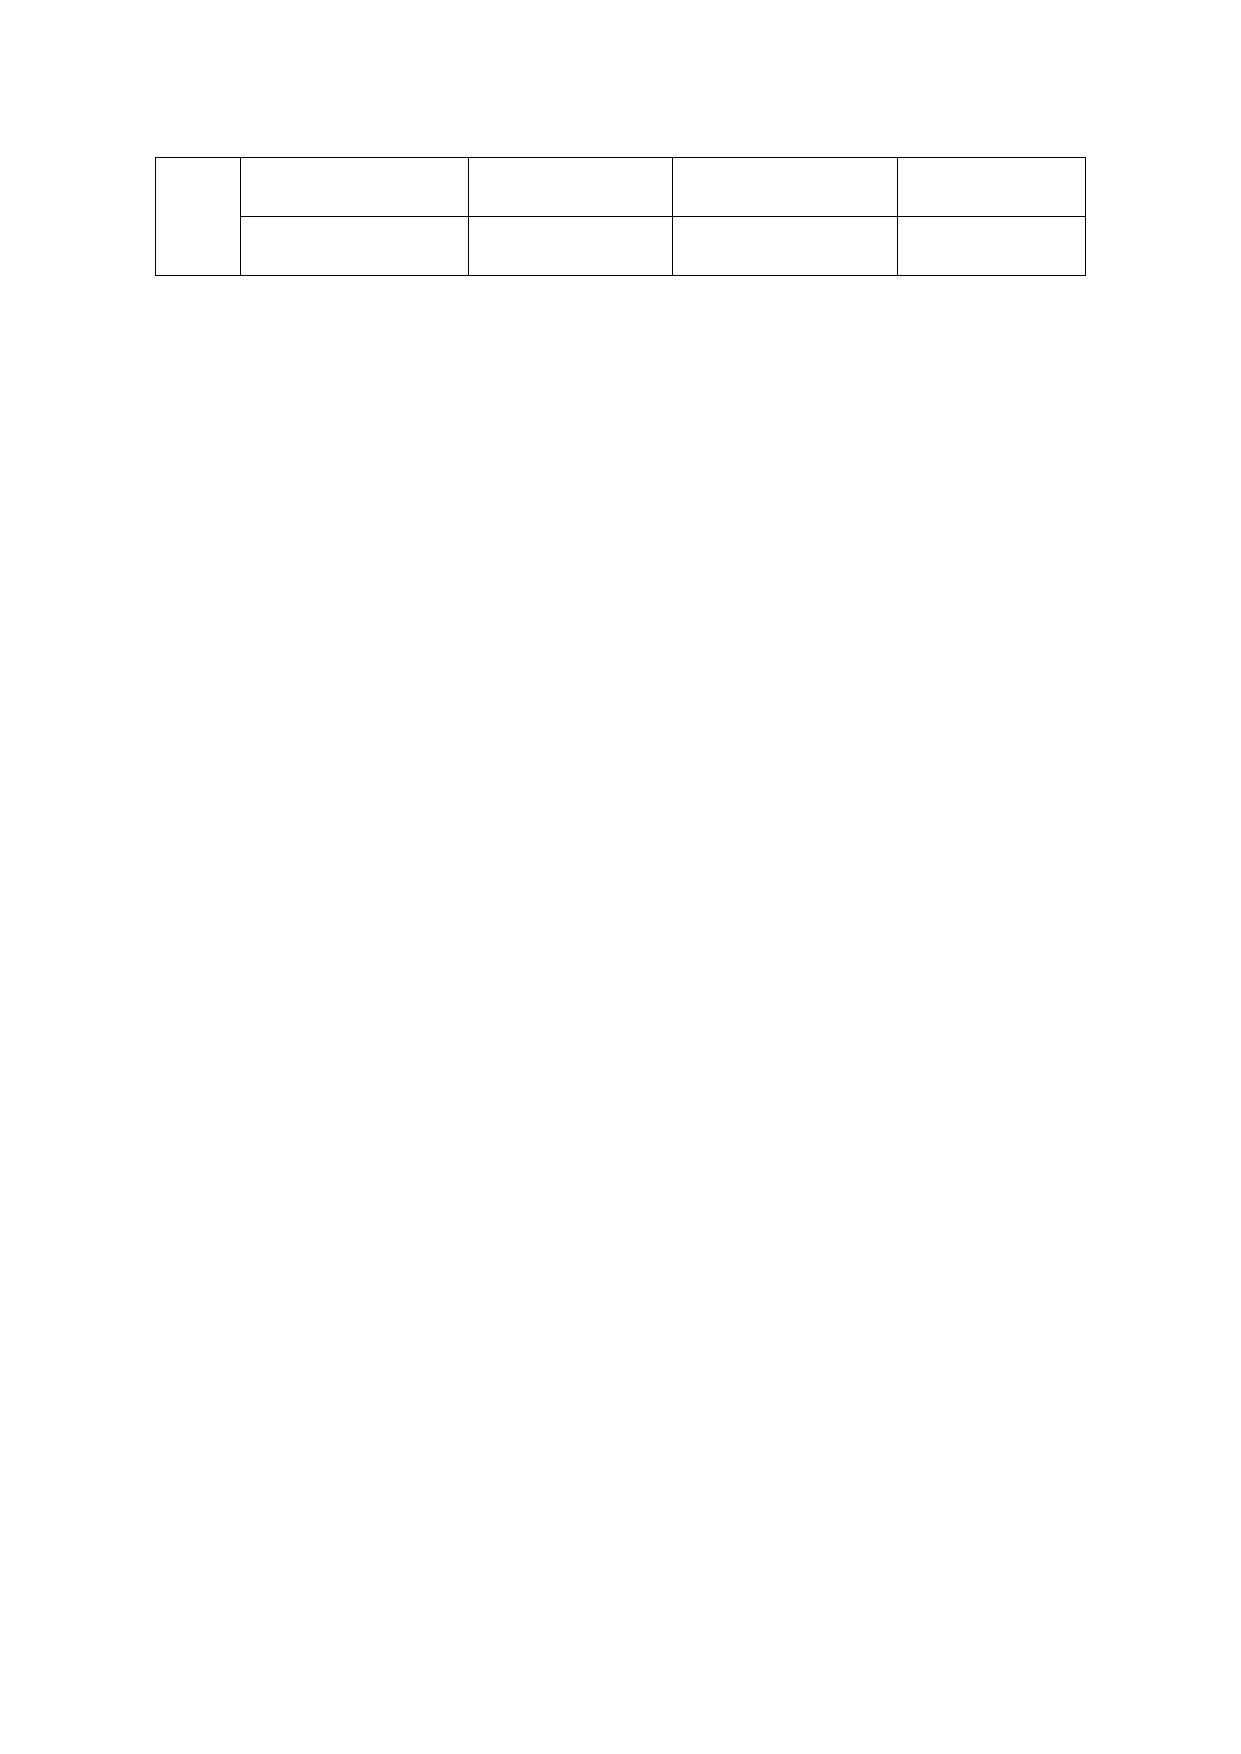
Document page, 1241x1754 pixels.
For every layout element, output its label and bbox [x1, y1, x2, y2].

table_cell [673, 158, 897, 216]
table_cell [469, 158, 672, 216]
table_cell [898, 217, 1085, 275]
table_cell [673, 217, 897, 275]
table_cell [241, 217, 468, 275]
table_cell [241, 158, 468, 216]
table_cell [469, 217, 672, 275]
table_cell [898, 158, 1085, 216]
